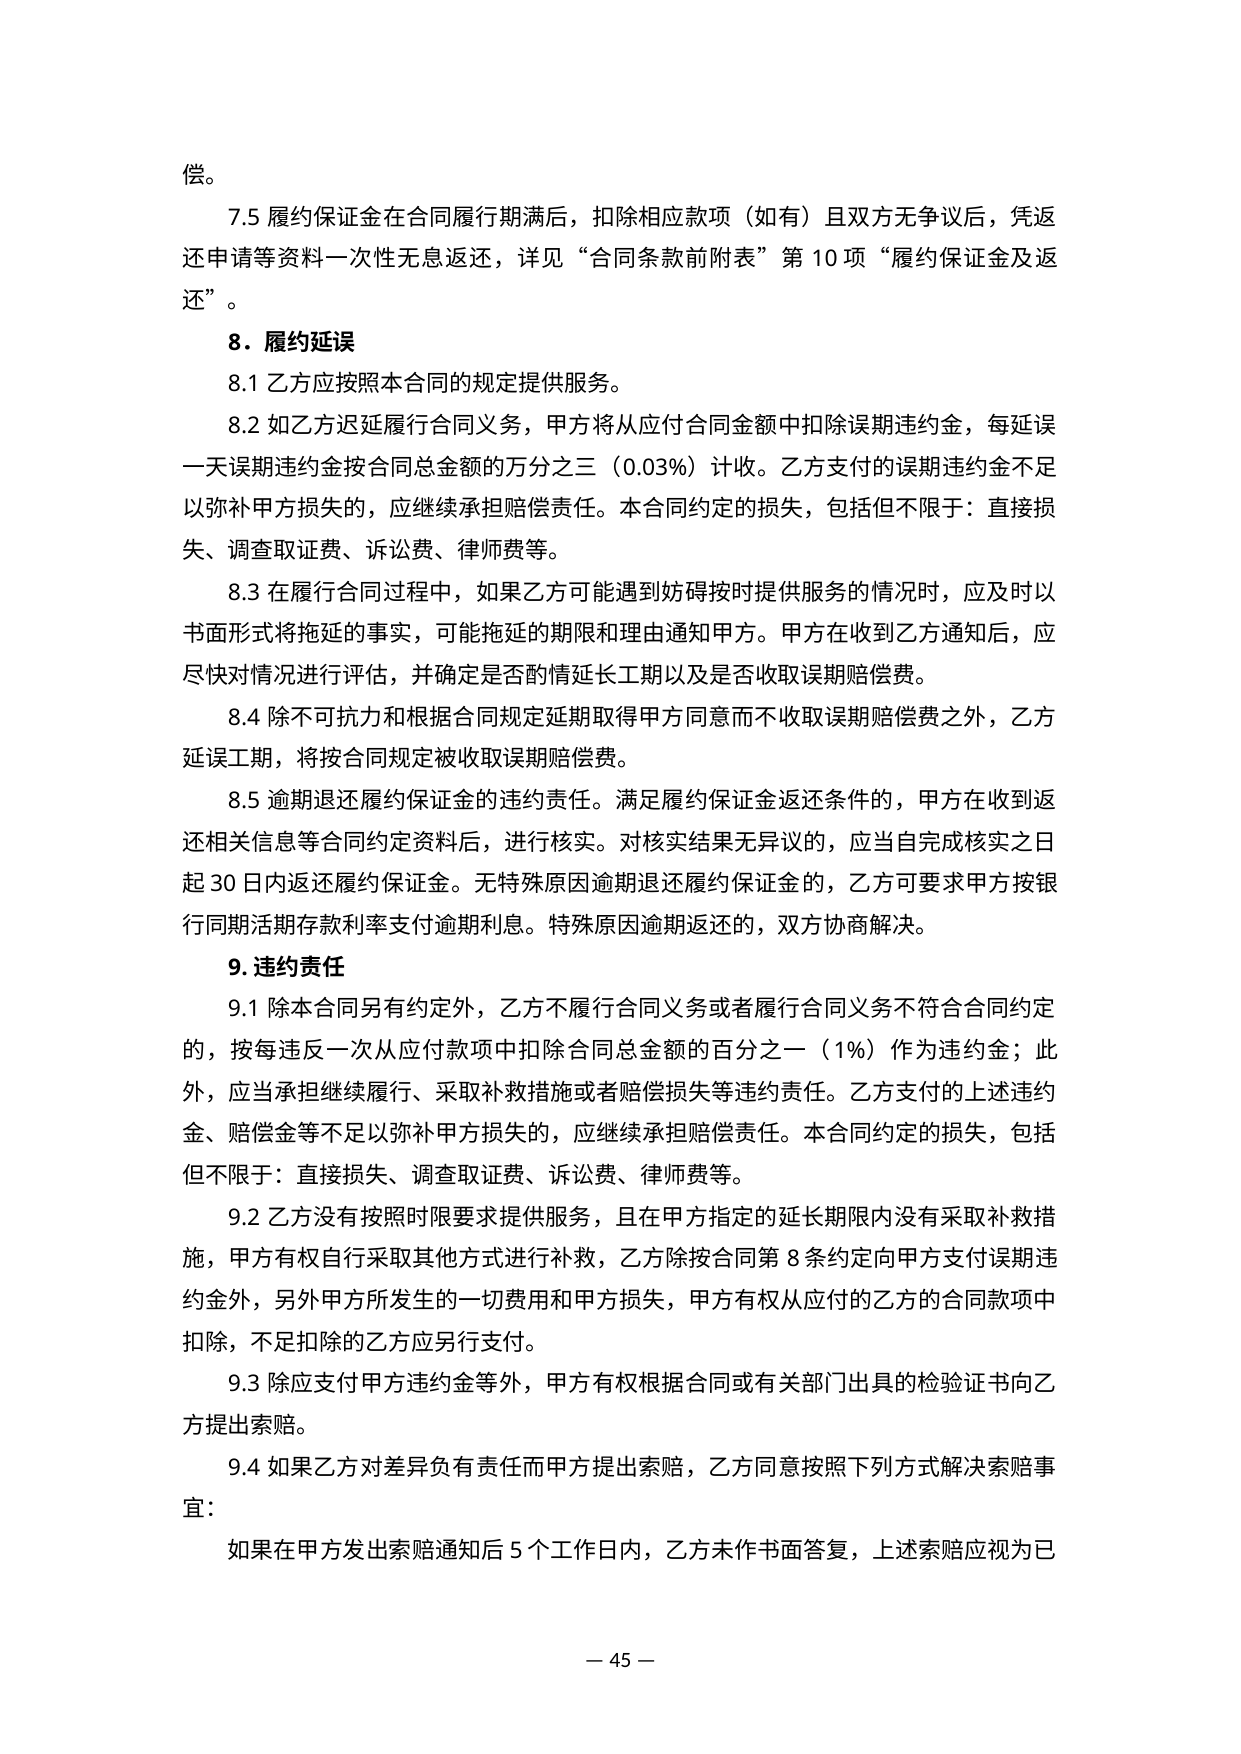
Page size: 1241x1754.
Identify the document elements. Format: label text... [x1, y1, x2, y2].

text 9.2 乙方没有按照时限要求提供服务，且在甲方指定的延长期限内没有采取补救措施，甲方有权自行采取其他方式进行补救，乙方除按合同第8条约定向甲方支付误期违约金外，另外甲方所发生的一切费用和甲方损失，甲方有权从应付的乙方的合同款项中扣除，不足扣除的乙方应另行支付。 [182, 1192, 1058, 1358]
text 8.1 乙方应按照本合同的规定提供服务。 [182, 358, 1058, 400]
text 9.4 如果乙方对差异负有责任而甲方提出索赔，乙方同意按照下列方式解决索赔事宜： [182, 1442, 1058, 1525]
text 9.3 除应支付甲方违约金等外，甲方有权根据合同或有关部门出具的检验证书向乙方提出索赔。 [182, 1358, 1058, 1442]
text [182, 150, 1058, 192]
text 8.4 除不可抗力和根据合同规定延期取得甲方同意而不收取误期赔偿费之外，乙方延误工期，将按合同规定被收取误期赔偿费。 [182, 692, 1058, 775]
text 9. 违约责任 [182, 942, 1058, 983]
text 8.5 逾期退还履约保证金的违约责任。满足履约保证金返还条件的，甲方在收到返还相关信息等合同约定资料后，进行核实。对核实结果无异议的，应当自完成核实之日起30日内返还履约保证金。无特殊原因逾期退还履约保证金的，乙方可要求甲方按银行同期活期存款利率支付逾期利息。特殊原因逾期返还的，双方协商解决。 [182, 775, 1058, 942]
text 9.1 除本合同另有约定外，乙方不履行合同义务或者履行合同义务不符合合同约定的，按每违反一次从应付款项中扣除合同总金额的百分之一（1%）作为违约金；此外，应当承担继续履行、采取补救措施或者赔偿损失等违约责任。乙方支付的上述违约金、赔偿金等不足以弥补甲方损失的，应继续承担赔偿责任。本合同约定的损失，包括但不限于：直接损失、调查取证费、诉讼费、律师费等。 [182, 983, 1058, 1192]
text 8．履约延误 [182, 317, 1058, 358]
text 8.2 如乙方迟延履行合同义务，甲方将从应付合同金额中扣除误期违约金，每延误一天误期违约金按合同总金额的万分之三（0.03%）计收。乙方支付的误期违约金不足以弥补甲方损失的，应继续承担赔偿责任。本合同约定的损失，包括但不限于：直接损失、调查取证费、诉讼费、律师费等。 [182, 400, 1058, 567]
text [182, 1525, 1058, 1567]
text 8.3 在履行合同过程中，如果乙方可能遇到妨碍按时提供服务的情况时，应及时以书面形式将拖延的事实，可能拖延的期限和理由通知甲方。甲方在收到乙方通知后，应尽快对情况进行评估，并确定是否酌情延长工期以及是否收取误期赔偿费。 [182, 567, 1058, 692]
text 7.5 履约保证金在合同履行期满后，扣除相应款项（如有）且双方无争议后，凭返还申请等资料一次性无息返还，详见“合同条款前附表”第10项“履约保证金及返还”。 [182, 192, 1058, 317]
